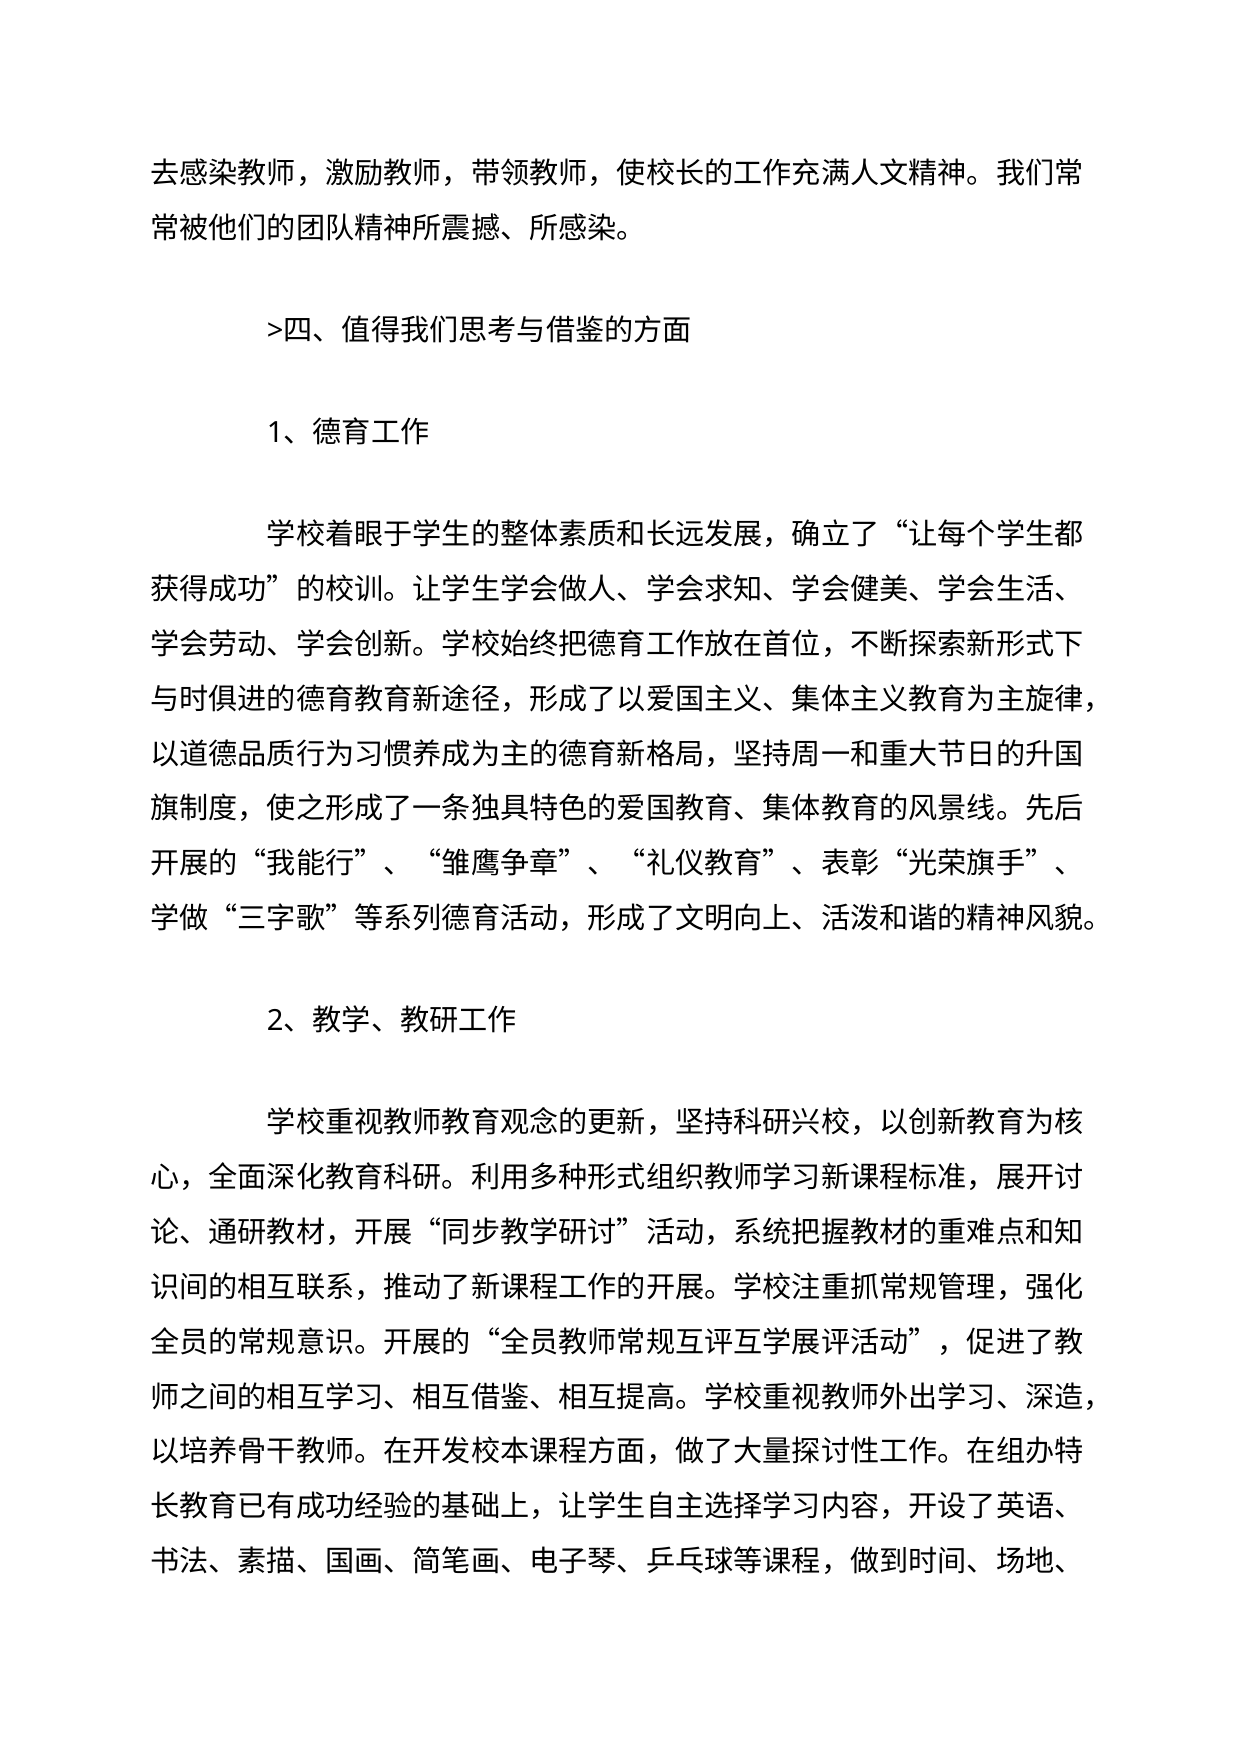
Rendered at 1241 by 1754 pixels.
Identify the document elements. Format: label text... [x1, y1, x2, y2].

text >四、值得我们思考与借鉴的方面 [150, 307, 1090, 349]
text 1、德育工作 [150, 409, 1090, 451]
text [150, 1099, 1090, 1580]
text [150, 150, 1090, 247]
text 2、教学、教研工作 [150, 997, 1090, 1039]
text 学校着眼于学生的整体素质和长远发展，确立了“让每个学生都获得成功”的校训。让学生学会做人、学会求知、学会健美、学会生活、学会劳动、学会创新。学校始终把德育工作放在首位，不断探索新形式下与时俱进的德育教育新途径，形成了以爱国主义、集体主义教育为主旋律，以道德品质行为习惯养成为主的德育新格局，坚持周一和重大节日的升国旗制度，使之形成了一条独具特色的爱国教育、集体教育的风景线。先后开展的“我能行”、“雏鹰争章”、“礼仪教育”、表彰“光荣旗手”、学做“三字歌”等系列德育活动，形成了文明向上、活泼和谐的精神风貌。 [150, 511, 1090, 937]
